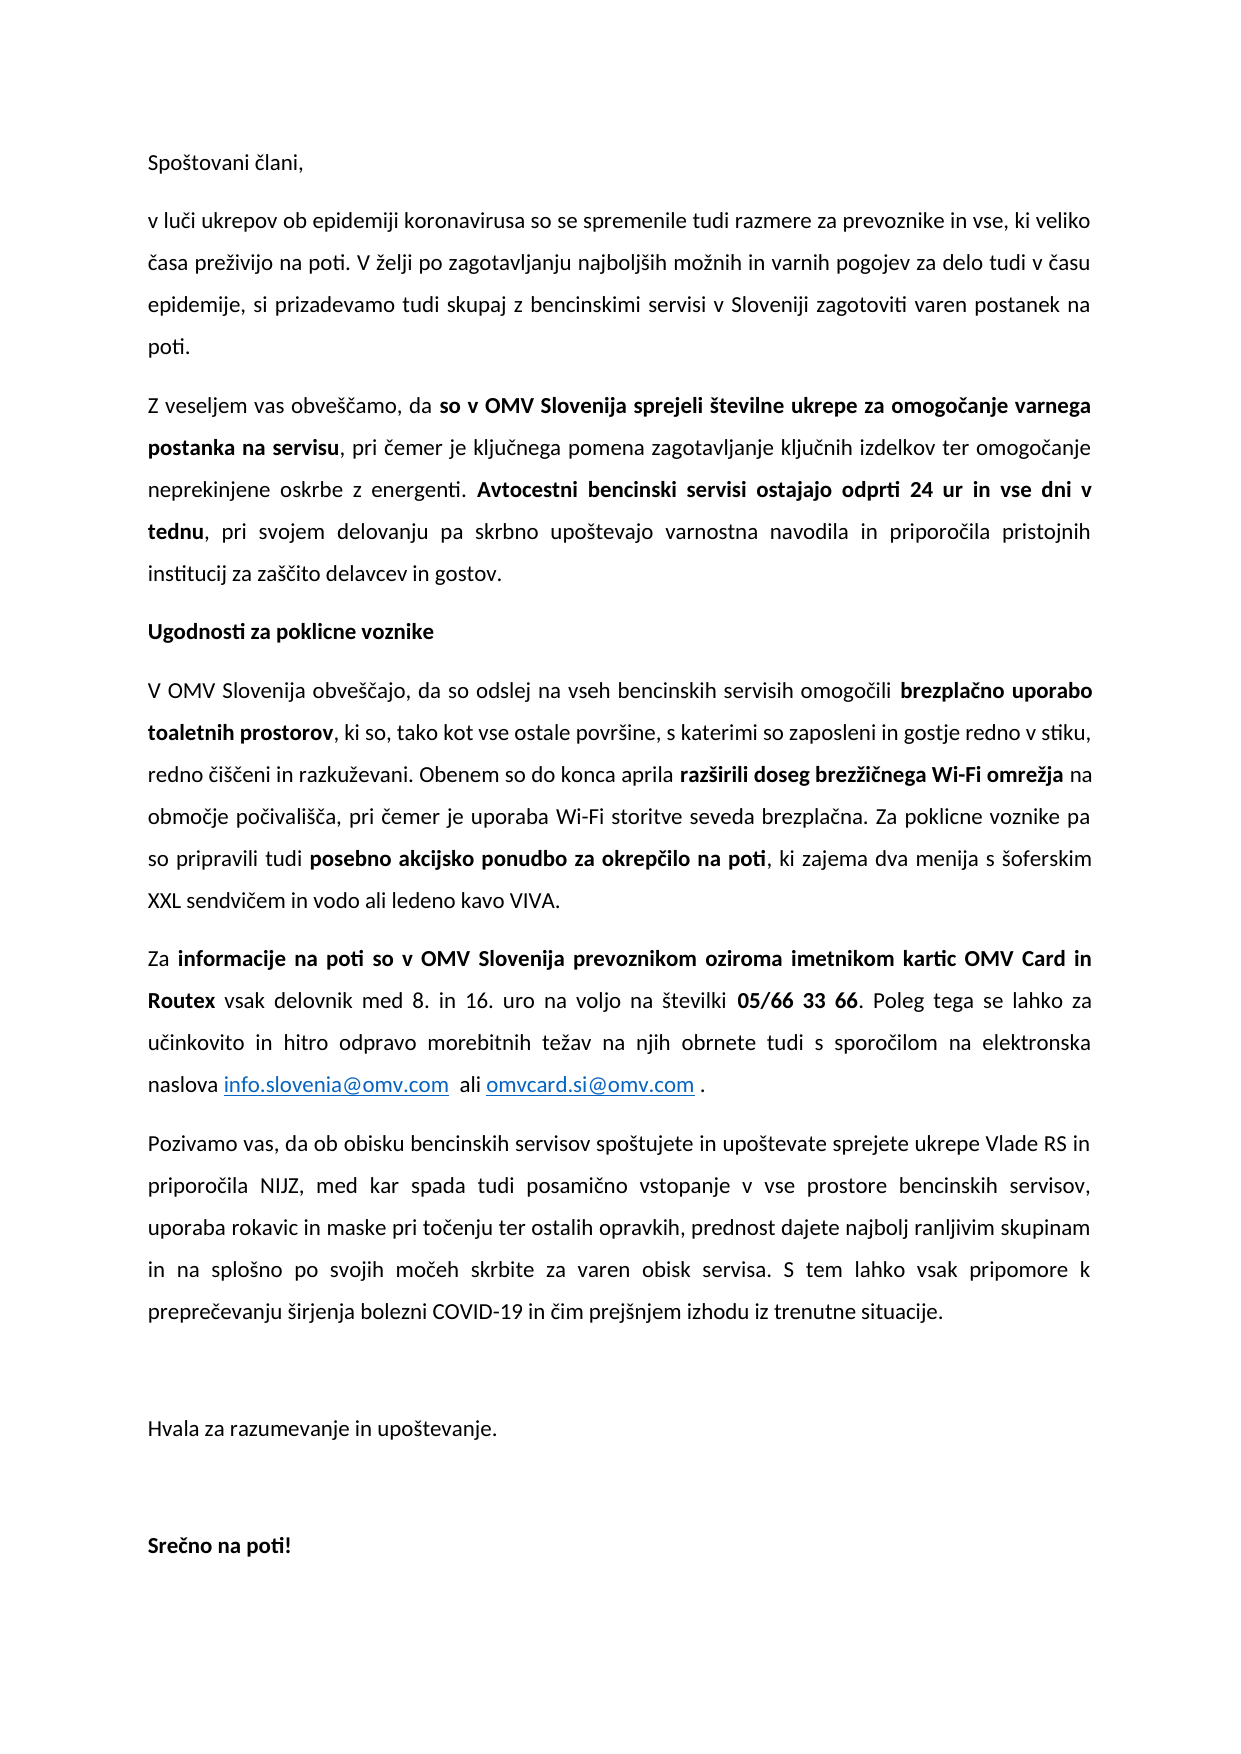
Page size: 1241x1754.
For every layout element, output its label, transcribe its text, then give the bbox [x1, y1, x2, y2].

text Ugodnosti za poklicne voznike [148, 617, 1093, 645]
text Spoštovani člani, [148, 148, 1093, 176]
text V OMV Slovenija obveščajo, da so odslej na vseh bencinskih servisih omogočili brezplačno uporabo toaletnih prostorov, ki so, tako kot vse ostale površine, s katerimi so zaposleni in gostje redno v stiku, redno čiščeni in razkuževani. Obenem so do konca aprila razširili doseg brezžičnega Wi-Fi omrežja na območje počivališča, pri čemer je uporaba Wi-Fi storitve seveda brezplačna. Za poklicne voznike pa so pripravili tudi posebno akcijsko ponudbo za okrepčilo na poti, ki zajema dva menija s šoferskim XXL sendvičem in vodo ali ledeno kavo VIVA. [148, 676, 1093, 914]
text Za informacije na poti so v OMV Slovenija prevoznikom oziroma imetnikom kartic OMV Card in Routex vsak delovnik med 8. in 16. uro na voljo na številki 05/66 33 66. Poleg tega se lahko za učinkovito in hitro odpravo morebitnih težav na njih obrnete tudi s sporočilom na elektronska naslova info.slovenia@omv.com ali omvcard.si@omv.com . [148, 944, 1093, 1098]
text Srečno na poti! [148, 1532, 1093, 1560]
text v luči ukrepov ob epidemiji koronavirusa so se spremenile tudi razmere za prevoznike in vse, ki veliko časa preživijo na poti. V želji po zagotavljanju najboljših možnih in varnih pogojev za delo tudi v času epidemije, si prizadevamo tudi skupaj z bencinskimi servisi v Sloveniji zagotoviti varen postanek na poti. [148, 206, 1093, 360]
text Z veseljem vas obveščamo, da so v OMV Slovenija sprejeli številne ukrepe za omogočanje varnega postanka na servisu, pri čemer je ključnega pomena zagotavljanje ključnih izdelkov ter omogočanje neprekinjene oskrbe z energenti. Avtocestni bencinski servisi ostajajo odprti 24 ur in vse dni v tednu, pri svojem delovanju pa skrbno upoštevajo varnostna navodila in priporočila pristojnih institucij za zaščito delavcev in gostov. [148, 391, 1093, 587]
text Hvala za razumevanje in upoštevanje. [148, 1414, 1093, 1442]
text Pozivamo vas, da ob obisku bencinskih servisov spoštujete in upoštevate sprejete ukrepe Vlade RS in priporočila NIJZ, med kar spada tudi posamično vstopanje v vse prostore bencinskih servisov, uporaba rokavic in maske pri točenju ter ostalih opravkih, prednost dajete najbolj ranljivim skupinam in na splošno po svojih močeh skrbite za varen obisk servisa. S tem lahko vsak pripomore k preprečevanju širjenja bolezni COVID-19 in čim prejšnjem izhodu iz trenutne situacije. [148, 1129, 1093, 1325]
